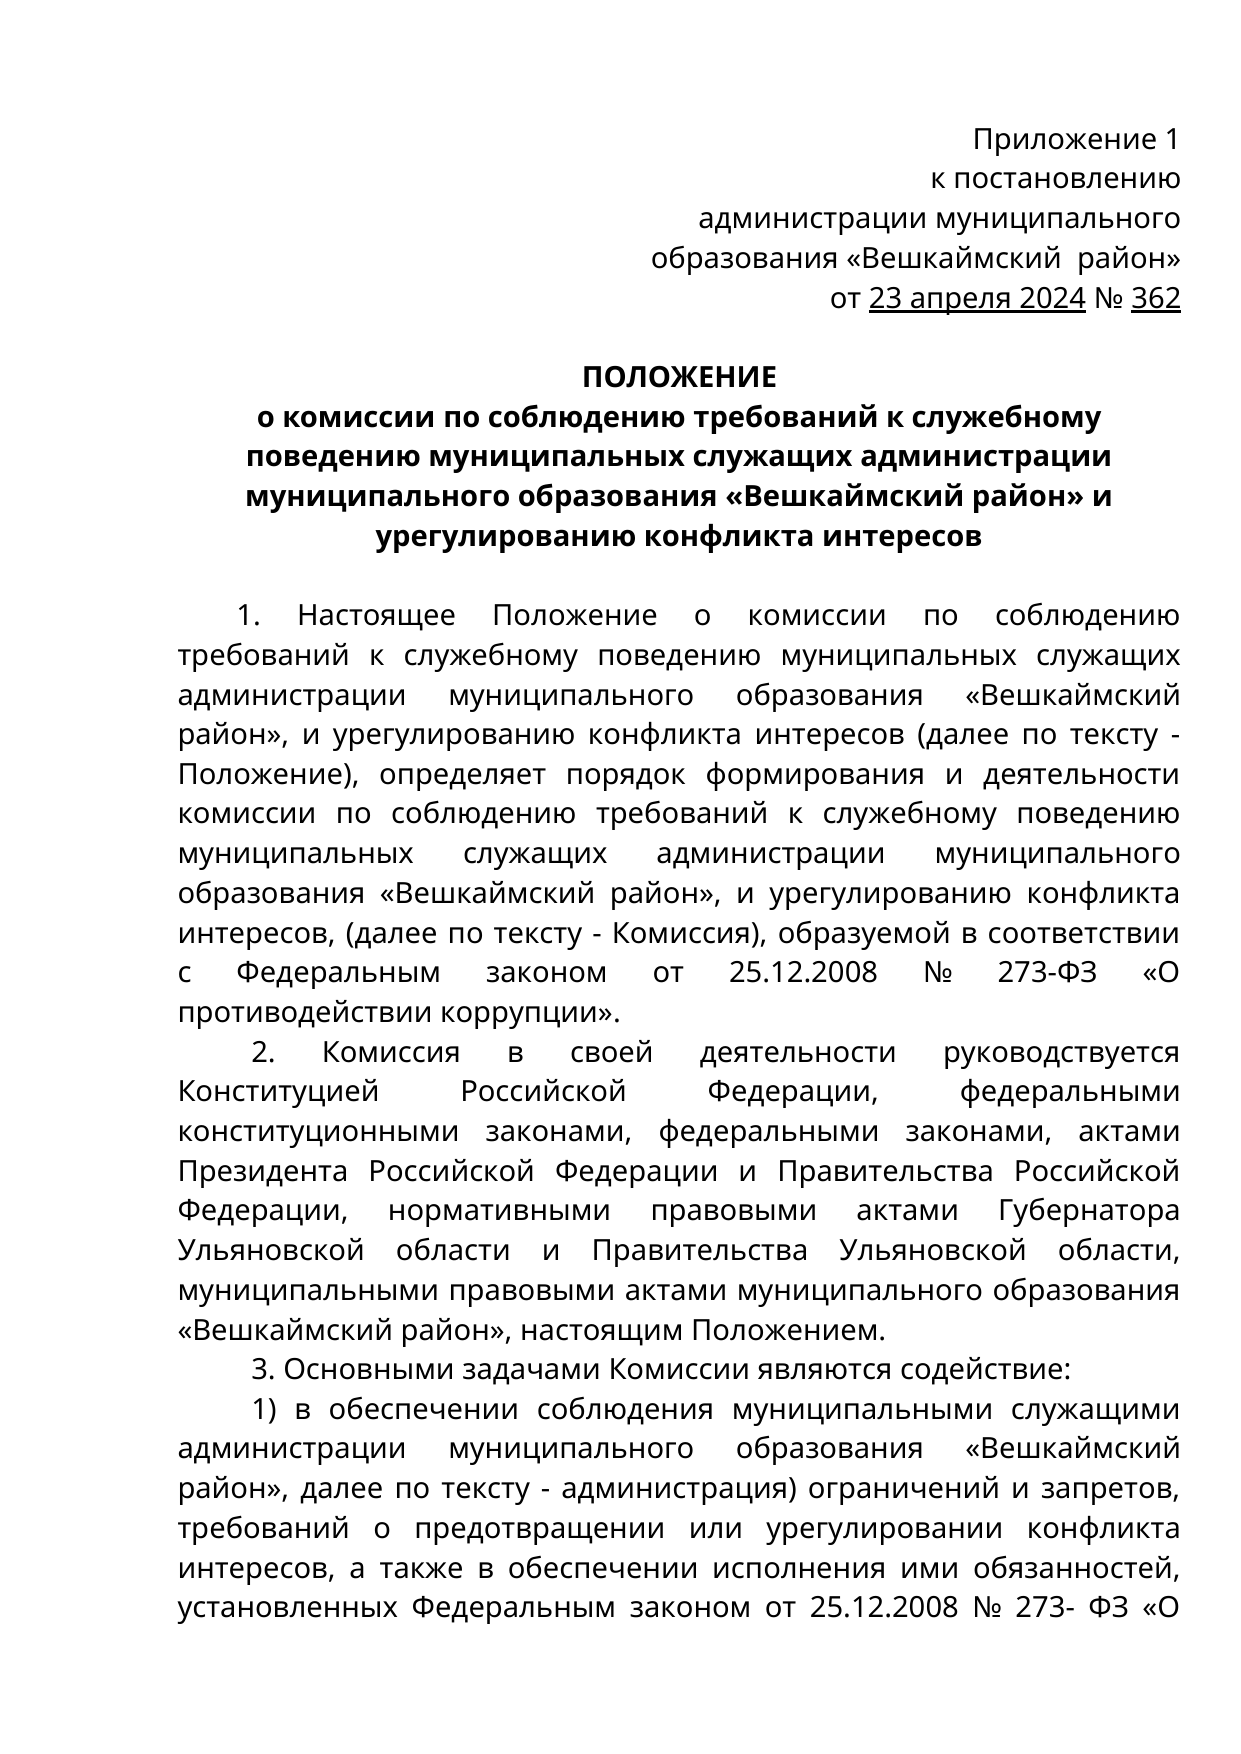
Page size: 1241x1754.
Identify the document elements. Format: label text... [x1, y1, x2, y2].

text 3. Основными задачами Комиссии являются содействие: [177, 1348, 1181, 1388]
text 2. Комиссия в своей деятельности руководствуется Конституцией Российской Федерации, федеральными конституционными законами, федеральными законами, актами Президента Российской Федерации и Правительства Российской Федерации, нормативными правовыми актами Губернатора Ульяновской области и Правительства Ульяновской области, муниципальными правовыми актами муниципального образования «Вешкаймский район», настоящим Положением. [177, 1031, 1181, 1348]
text о комиссии по соблюдению требований к служебному поведению муниципальных служащих администрации муниципального образования «Вешкаймский район» и урегулированию конфликта интересов [177, 396, 1181, 555]
text 1. Настоящее Положение о комиссии по соблюдению требований к служебному поведению муниципальных служащих администрации муниципального образования «Вешкаймский район», и урегулированию конфликта интересов (далее по тексту - Положение), определяет порядок формирования и деятельности комиссии по соблюдению требований к служебному поведению муниципальных служащих администрации муниципального образования «Вешкаймский район», и урегулированию конфликта интересов, (далее по тексту - Комиссия), образуемой в соответствии с Федеральным законом от 25.12.2008 № 273-ФЗ «О противодействии коррупции». [177, 594, 1181, 1031]
text к постановлению [177, 158, 1181, 197]
text образования «Вешкаймский район» [177, 237, 1181, 277]
text ПОЛОЖЕНИЕ [177, 356, 1181, 396]
text от 23 апреля 2024 № 362 [177, 277, 1181, 317]
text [177, 1388, 1181, 1626]
text Приложение 1 [177, 118, 1181, 158]
text администрации муниципального [177, 197, 1181, 237]
